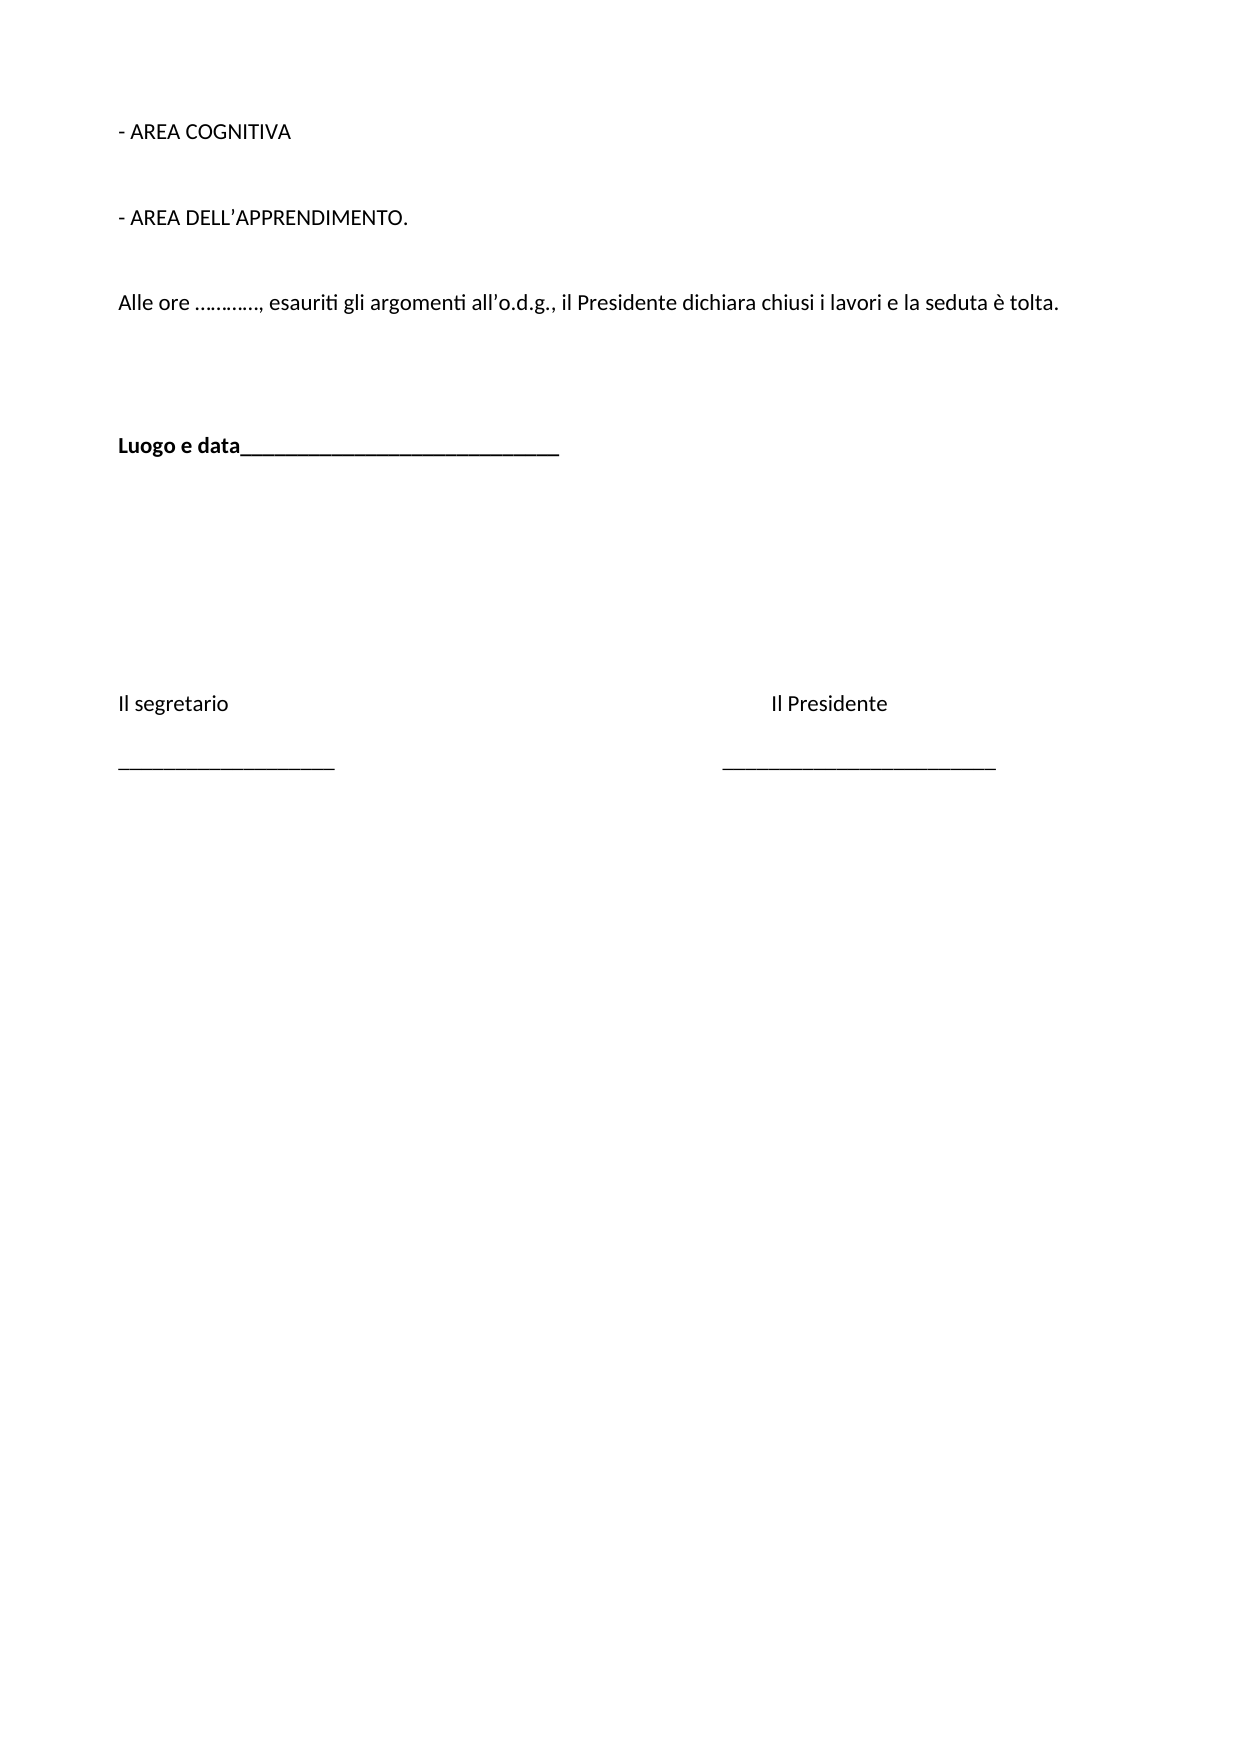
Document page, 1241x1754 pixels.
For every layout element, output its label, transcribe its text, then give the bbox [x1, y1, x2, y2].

text Luogo e data____________________________ [118, 431, 1122, 459]
text ___________________ ________________________ [118, 746, 1122, 773]
text - AREA COGNITIVA [118, 117, 1122, 145]
text Il segretario Il Presidente [118, 689, 1122, 717]
text - AREA DELL’APPRENDIMENTO. [118, 203, 1122, 231]
text Alle ore …………, esauriti gli argomenti all’o.d.g., il Presidente dichiara chiusi i lavori e la seduta è tolta. [118, 288, 1122, 316]
